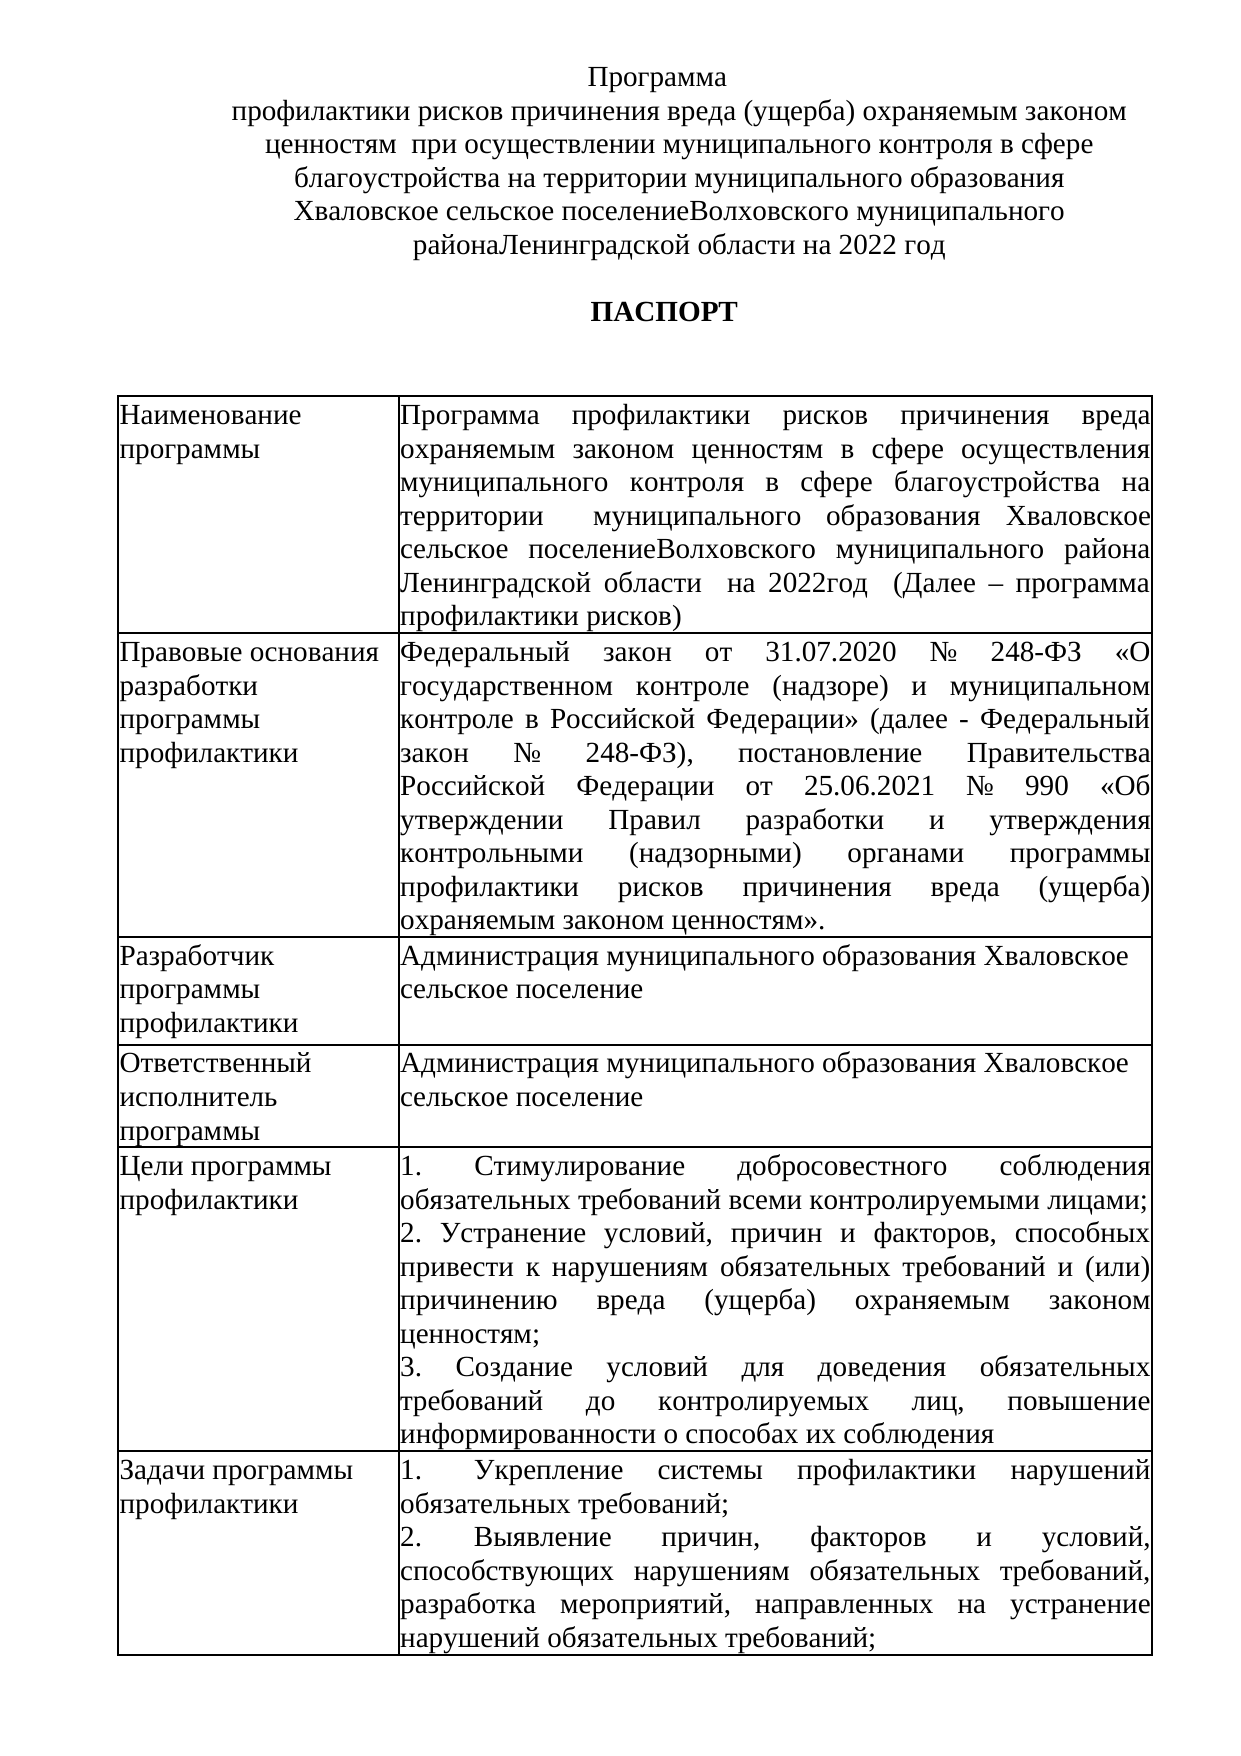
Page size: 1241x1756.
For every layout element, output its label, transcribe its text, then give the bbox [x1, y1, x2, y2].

table_cell Федеральный закон от 31.07.2020 № 248-ФЗ «О государственном контроле (надзоре) и муниципальном контроле в Российской Федерации» (далее - Федеральный закон № 248-ФЗ), постановление Правительства Российской Федерации от 25.06.2021 № 990 «Об утверждении Правил разработки и утверждения контрольными (надзорными) органами программы профилактики рисков причинения вреда (ущерба) охраняемым законом ценностям». [400, 634, 1151, 936]
table_header Программа профилактики рисков причинения вреда охраняемым законом ценностям в сфере осуществления муниципального контроля в сфере благоустройства на территории муниципального образования Хваловское сельское поселениеВолховского муниципального района Ленинградской области на 2022год (Далее – программа профилактики рисков) [400, 397, 1151, 632]
text профилактики рисков причинения вреда (ущерба) охраняемым законом ценностям при осуществлении муниципального контроля в сфере благоустройства на территории муниципального образования [177, 93, 1181, 193]
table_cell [119, 1452, 398, 1653]
table_header Наименование программы [119, 397, 398, 632]
table_cell 1. Стимулирование добросовестного соблюдения обязательных требований всеми контролируемыми лицами; 2. Устранение условий, причин и факторов, способных привести к нарушениям обязательных требований и (или) причинению вреда (ущерба) охраняемым законом ценностям; 3. Создание условий для доведения обязательных требований до контролируемых лиц, повышение информированности о способах их соблюдения [400, 1148, 1151, 1450]
table_cell Разработчик программы профилактики [119, 938, 398, 1043]
table_cell Администрация муниципального образования Хваловское сельское поселение [400, 1046, 1151, 1146]
table_cell Администрация муниципального образования Хваловское сельское поселение [400, 938, 1151, 1043]
text Хваловское сельское поселениеВолховского муниципального районаЛенинградской области на 2022 год [177, 193, 1181, 260]
text Программа [177, 59, 1137, 93]
subtitle ПАСПОРТ [177, 294, 1151, 327]
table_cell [400, 1452, 1151, 1653]
table_cell Ответственный исполнитель программы [119, 1046, 398, 1146]
table_cell Правовые основания разработки программы профилактики [119, 634, 398, 936]
table_cell Цели программы профилактики [119, 1148, 398, 1450]
